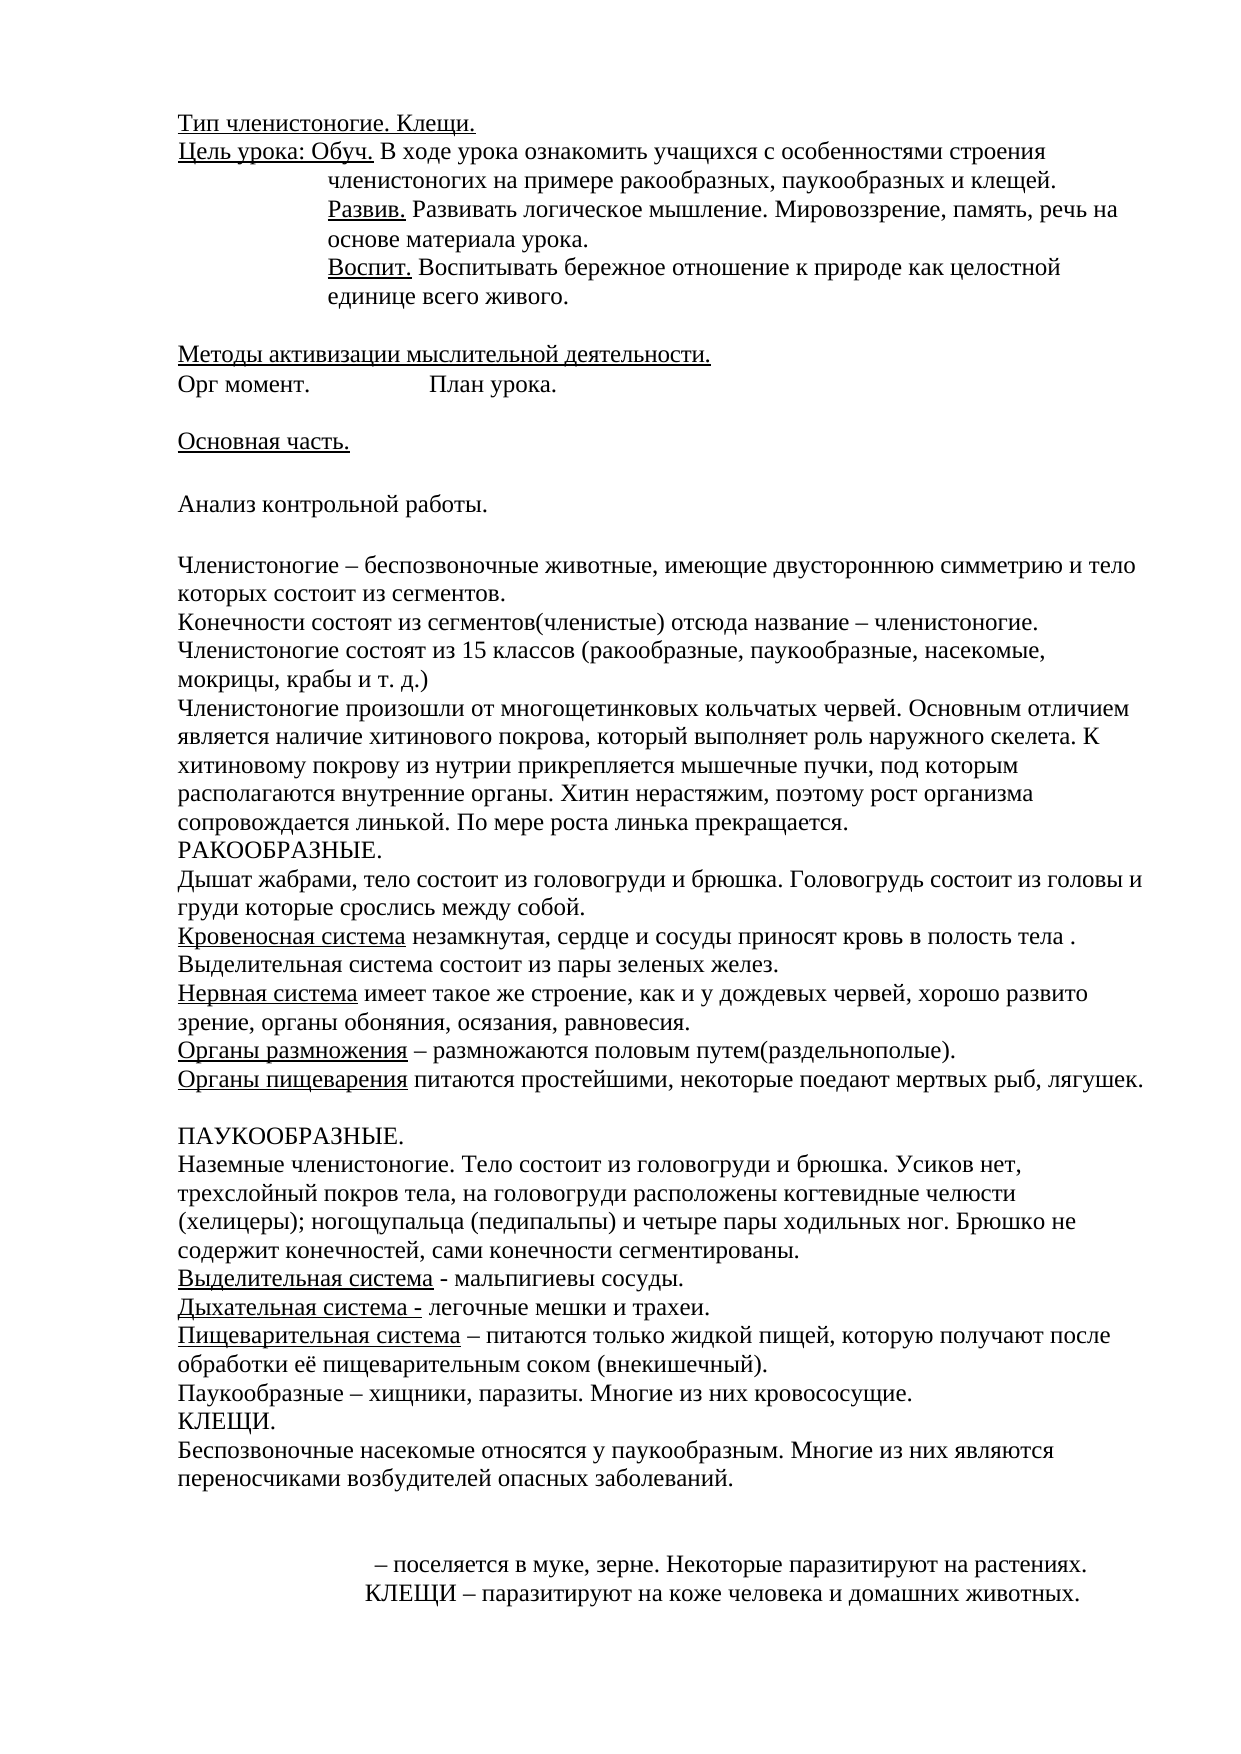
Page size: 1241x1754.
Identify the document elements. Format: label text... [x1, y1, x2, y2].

text КЛЕЩИ. [177, 1407, 1151, 1435]
text Беспозвоночные насекомые относятся у паукообразным. Многие из них являются [177, 1435, 1151, 1464]
text хитиновому покрову из нутрии прикрепляется мышечные пучки, под которым [177, 750, 1151, 779]
text содержит конечностей, сами конечности сегментированы. [177, 1236, 1151, 1264]
text Дыхательная система - легочные мешки и трахеи. [177, 1293, 1151, 1321]
text ПАУКООБРАЗНЫЕ. [177, 1121, 1151, 1150]
text переносчиками возбудителей опасных заболеваний. [177, 1464, 1151, 1492]
text мокрицы, крабы и т. д.) [177, 665, 1151, 693]
text членистоногих на примере ракообразных, паукообразных и клещей. [327, 165, 1151, 194]
text Кровеносная система незамкнутая, сердце и сосуды приносят кровь в полость тела . [177, 922, 1151, 950]
text которых состоит из сегментов. [177, 579, 1151, 608]
text Пищеварительная система – питаются только жидкой пищей, которую получают после [177, 1321, 1151, 1350]
text Выделительная система - мальпигиевы сосуды. [177, 1264, 1151, 1293]
text Паукообразные – хищники, паразиты. Многие из них кровососущие. [177, 1378, 1151, 1407]
text Тип членистоногие. Клещи. [177, 108, 1151, 136]
text Выделительная система состоит из пары зеленых желез. [177, 950, 1151, 979]
text обработки её пищеварительным соком (внекишечный). [177, 1350, 1151, 1378]
text трехслойный покров тела, на головогруди расположены когтевидные челюсти [177, 1178, 1151, 1207]
text груди которые срослись между собой. [177, 893, 1151, 922]
text Дышат жабрами, тело состоит из головогруди и брюшка. Головогрудь состоит из головы и [177, 864, 1151, 893]
text Членистоногие состоят из 15 классов (ракообразные, паукообразные, насекомые, [177, 636, 1151, 665]
text Основная часть. [177, 426, 1151, 455]
text основе материала урока. [327, 224, 1151, 252]
text располагаются внутренние органы. Хитин нерастяжим, поэтому рост организма [177, 779, 1151, 807]
text – поселяется в муке, зерне. Некоторые паразитируют на растениях. КЛЕЩИ – паразитируют на коже человека и домашних животных. [364, 1549, 1103, 1607]
text Органы размножения – размножаются половым путем(раздельнополые). [177, 1036, 1151, 1064]
text единице всего живого. [327, 281, 1151, 310]
text Анализ контрольной работы. [177, 489, 1151, 517]
text (хелицеры); ногощупальца (педипальпы) и четыре пары ходильных ног. Брюшко не [178, 1207, 1151, 1236]
text Наземные членистоногие. Тело состоит из головогруди и брюшка. Усиков нет, [177, 1150, 1151, 1178]
text Воспит. Воспитывать бережное отношение к природе как целостной [327, 252, 1151, 281]
text Членистоногие – беспозвоночные животные, имеющие двустороннюю симметрию и тело [177, 551, 1151, 579]
text зрение, органы обоняния, осязания, равновесия. [177, 1007, 1151, 1036]
text Членистоногие произошли от многощетинковых кольчатых червей. Основным отличием [177, 693, 1151, 722]
text сопровождается линькой. По мере роста линька прекращается. [177, 807, 1151, 836]
text Конечности состоят из сегментов(членистые) отсюда название – членистоногие. [177, 608, 1151, 636]
text Цель урока: Обуч. В ходе урока ознакомить учащихся с особенностями строения [178, 136, 1151, 165]
text Органы пищеварения питаются простейшими, некоторые поедают мертвых рыб, лягушек. [177, 1064, 1151, 1093]
text Развив. Развивать логическое мышление. Мировоззрение, память, речь на [327, 194, 1151, 223]
text является наличие хитинового покрова, который выполняет роль наружного скелета. К [177, 722, 1151, 750]
text Нервная система имеет такое же строение, как и у дождевых червей, хорошо развито [177, 979, 1151, 1007]
text РАКООБРАЗНЫЕ. [177, 836, 1151, 864]
text Методы активизации мыслительной деятельности. Орг момент. План урока. [177, 339, 861, 398]
